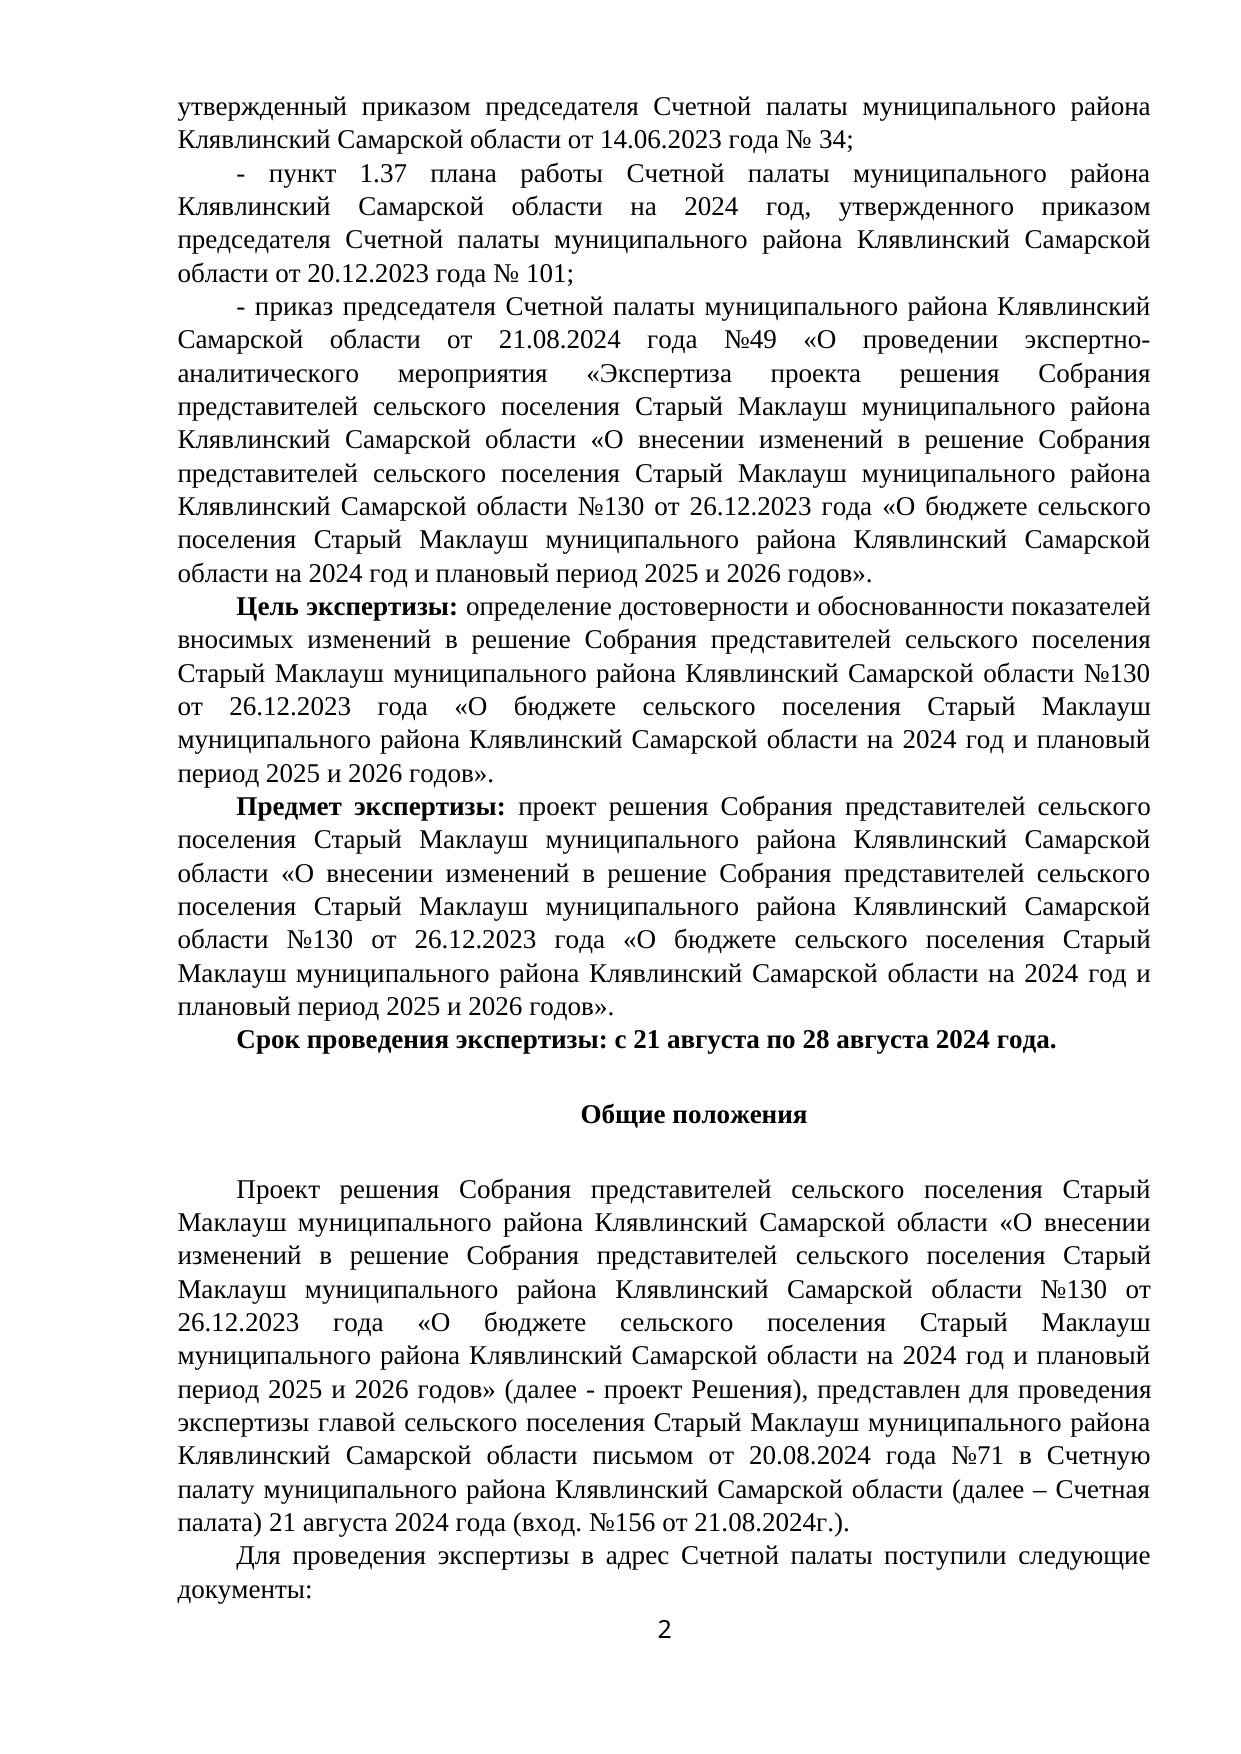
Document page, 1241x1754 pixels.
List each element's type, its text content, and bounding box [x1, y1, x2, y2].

text - приказ председателя Счетной палаты муниципального района Клявлинский Самарской области от 21.08.2024 года №49 «О проведении экспертно-аналитического мероприятия «Экспертиза проекта решения Собрания представителей сельского поселения Старый Маклауш муниципального района Клявлинский Самарской области «О внесении изменений в решение Собрания представителей сельского поселения Старый Маклауш муниципального района Клявлинский Самарской области №130 от 26.12.2023 года «О бюджете сельского поселения Старый Маклауш муниципального района Клявлинский Самарской области на 2024 год и плановый период 2025 и 2026 годов». [177, 289, 1152, 589]
text Проект решения Собрания представителей сельского поселения Старый Маклауш муниципального района Клявлинский Самарской области «О внесении изменений в решение Собрания представителей сельского поселения Старый Маклауш муниципального района Клявлинский Самарской области №130 от 26.12.2023 года «О бюджете сельского поселения Старый Маклауш муниципального района Клявлинский Самарской области на 2024 год и плановый период 2025 и 2026 годов» (далее - проект Решения), представлен для проведения экспертизы главой сельского поселения Старый Маклауш муниципального района Клявлинский Самарской области письмом от 20.08.2024 года №71 в Счетную палату муниципального района Клявлинский Самарской области (далее – Счетная палата) 21 августа 2024 года (вход. №156 от 21.08.2024г.). [177, 1171, 1152, 1538]
text Цель экспертизы: определение достоверности и обоснованности показателей вносимых изменений в решение Собрания представителей сельского поселения Старый Маклауш муниципального района Клявлинский Самарской области №130 от 26.12.2023 года «О бюджете сельского поселения Старый Маклауш муниципального района Клявлинский Самарской области на 2024 год и плановый период 2025 и 2026 годов». [177, 589, 1152, 789]
text Для проведения экспертизы в адрес Счетной палаты поступили следующие документы: [177, 1538, 1152, 1605]
text Срок проведения экспертизы: с 21 августа по 28 августа 2024 года. [177, 1022, 1152, 1055]
text - пункт 1.37 плана работы Счетной палаты муниципального района Клявлинский Самарской области на 2024 год, утвержденного приказом председателя Счетной палаты муниципального района Клявлинский Самарской области от 20.12.2023 года № 101; [177, 155, 1152, 289]
text Общие положения [177, 1097, 1152, 1130]
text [177, 89, 1152, 155]
text Предмет экспертизы: проект решения Собрания представителей сельского поселения Старый Маклауш муниципального района Клявлинский Самарской области «О внесении изменений в решение Собрания представителей сельского поселения Старый Маклауш муниципального района Клявлинский Самарской области №130 от 26.12.2023 года «О бюджете сельского поселения Старый Маклауш муниципального района Клявлинский Самарской области на 2024 год и плановый период 2025 и 2026 годов». [177, 789, 1152, 1022]
